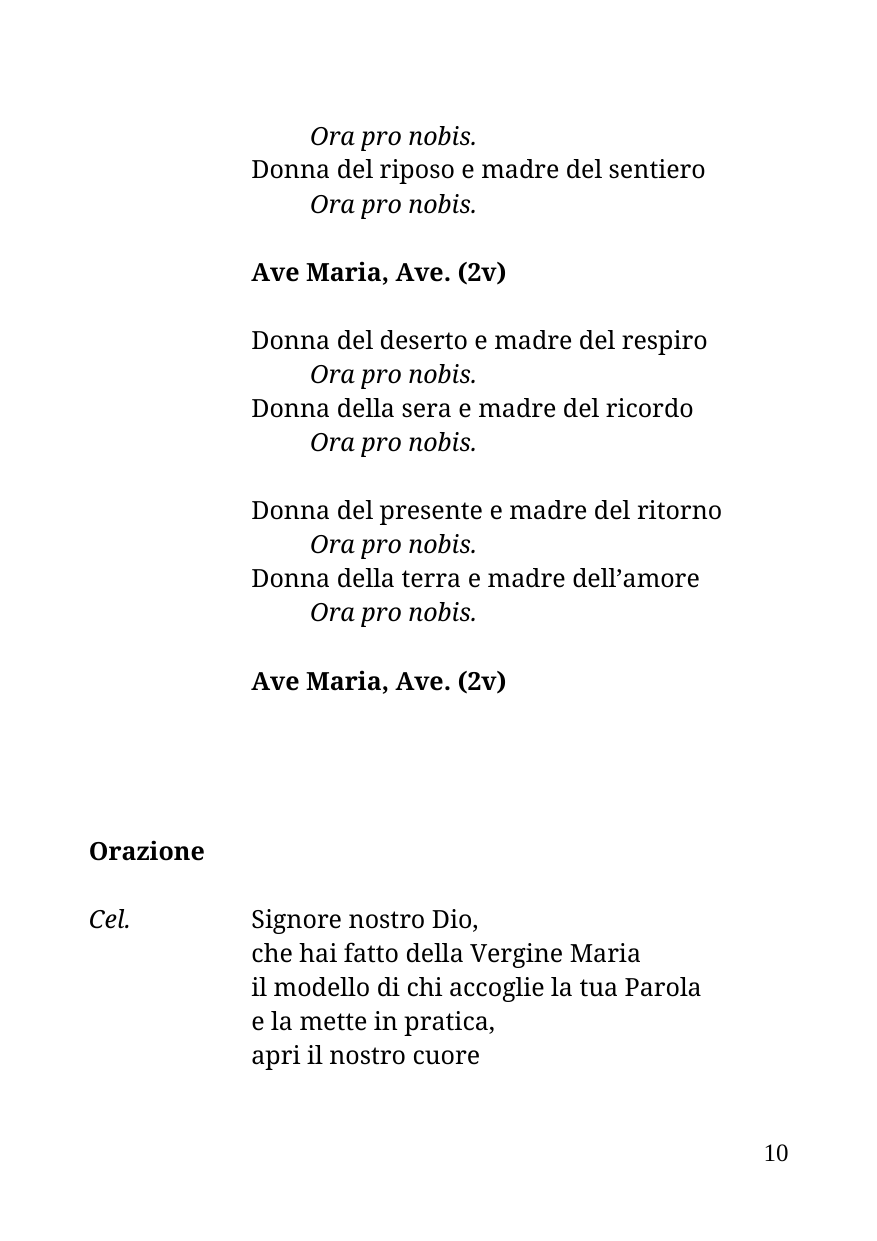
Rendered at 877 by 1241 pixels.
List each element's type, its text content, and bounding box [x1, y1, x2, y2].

text che hai fatto della Vergine Maria [89, 936, 788, 970]
text e la mette in pratica, [89, 1004, 788, 1038]
text apri il nostro cuore [89, 1038, 788, 1072]
text il modello di chi accoglie la tua Parola [89, 970, 788, 1004]
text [89, 118, 788, 697]
text Cel. Signore nostro Dio, [89, 902, 788, 936]
text Orazione [89, 833, 788, 867]
